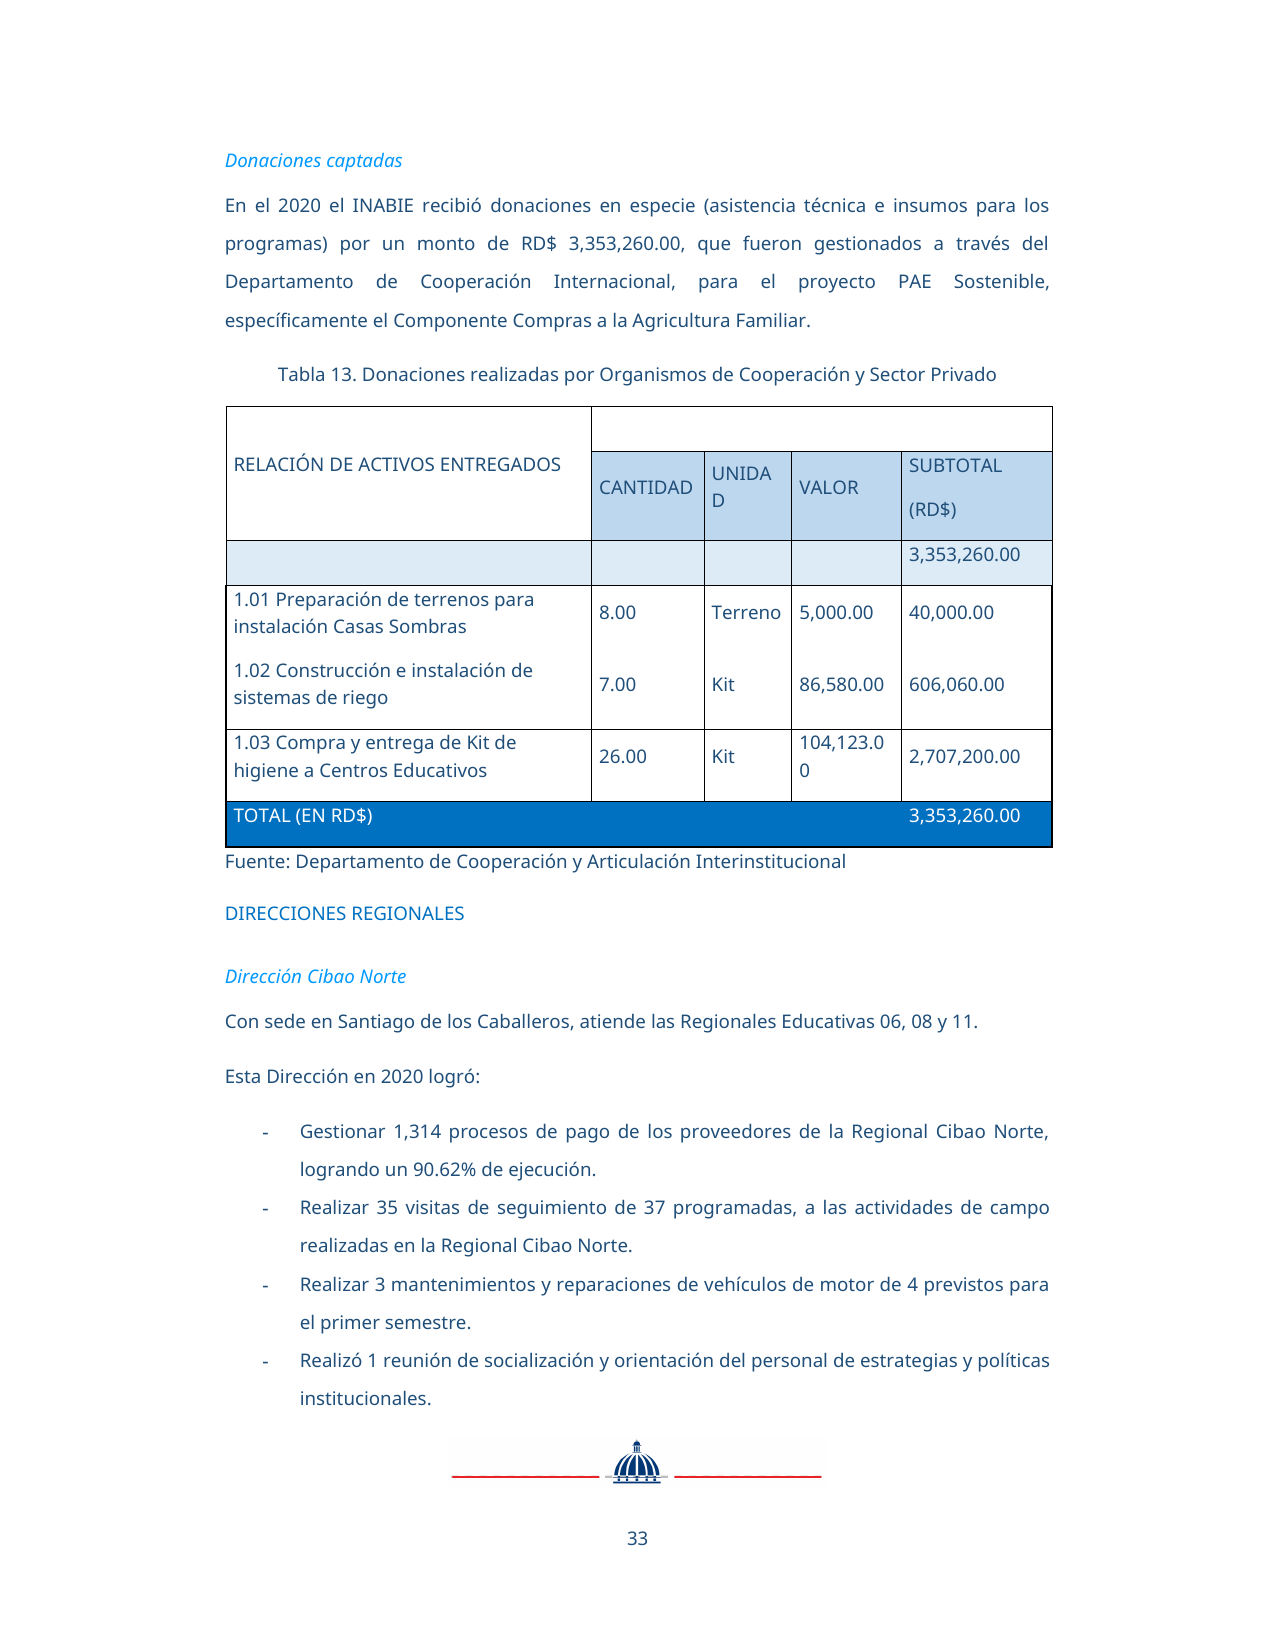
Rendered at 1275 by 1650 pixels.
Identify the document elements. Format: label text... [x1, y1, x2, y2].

table_cell 1.02 Construcción e instalación de sistemas de riego [227, 657, 591, 728]
table_cell 5,000.00 [792, 586, 901, 657]
table_cell [792, 541, 901, 585]
text Esta Dirección en 2020 logró: [224, 1063, 1051, 1088]
list Realizó 1 reunión de socialización y orientación del personal de estrategias y políticas institucionales. [262, 1347, 1051, 1411]
text En el 2020 el INABIE recibió donaciones en especie (asistencia técnica e insumos para los programas) por un monto de RD$ 3,353,260.00, que fueron gestionados a través del Departamento de Cooperación Internacional, para el proyecto PAE Sostenible, específicamente el Componente Compras a la Agricultura Familiar. [224, 192, 1051, 332]
table_cell 86,580.00 [792, 657, 901, 728]
table_cell [592, 541, 704, 585]
table_header [592, 407, 1052, 451]
table_cell SUBTOTAL (RD$) [902, 452, 1052, 540]
text Fuente: Departamento de Cooperación y Articulación Interinstitucional [224, 848, 1051, 873]
table_cell 1.01 Preparación de terrenos para instalación Casas Sombras [227, 586, 591, 657]
list Realizar 35 visitas de seguimiento de 37 programadas, a las actividades de campo realizadas en la Regional Cibao Norte. [262, 1194, 1051, 1258]
table_cell 3,353,260.00 [902, 802, 1051, 846]
table_cell [705, 541, 791, 585]
list Gestionar 1,314 procesos de pago de los proveedores de la Regional Cibao Norte, logrando un 90.62% de ejecución. [262, 1118, 1051, 1182]
text Tabla 13. Donaciones realizadas por Organismos de Cooperación y Sector Privado [224, 362, 1051, 387]
table_cell Terreno [705, 586, 791, 657]
table_cell 2,707,200.00 [902, 730, 1051, 801]
subtitle Dirección Cibao Norte [224, 964, 1051, 989]
table_cell 8.00 [592, 586, 704, 657]
table_cell 40,000.00 [902, 586, 1051, 657]
table_cell UNIDAD [705, 452, 791, 540]
table_header RELACIÓN DE ACTIVOS ENTREGADOS [227, 407, 591, 540]
list Realizar 3 mantenimientos y reparaciones de vehículos de motor de 4 previstos para el primer semestre. [262, 1271, 1051, 1334]
table_cell 3,353,260.00 [902, 541, 1052, 585]
table_cell [592, 802, 704, 846]
subtitle Donaciones captadas [224, 148, 1051, 173]
table_cell 26.00 [592, 730, 704, 801]
subtitle DIRECCIONES REGIONALES [224, 900, 1051, 926]
table_cell [704, 802, 792, 846]
table_cell 606,060.00 [902, 657, 1051, 728]
text Con sede en Santiago de los Caballeros, atiende las Regionales Educativas 06, 08 y 11. [224, 1008, 1051, 1034]
table_cell Kit [705, 657, 791, 728]
table_cell [227, 541, 591, 585]
table_cell [792, 802, 902, 846]
table_cell Kit [705, 730, 791, 801]
table_cell 1.03 Compra y entrega de Kit de higiene a Centros Educativos [227, 730, 591, 801]
table_cell 104,123.00 [792, 730, 901, 801]
table_cell 7.00 [592, 657, 704, 728]
table_cell TOTAL (EN RD$) [227, 802, 592, 846]
table_cell CANTIDAD [592, 452, 704, 540]
table_cell VALOR [792, 452, 901, 540]
picture [449, 1436, 826, 1488]
